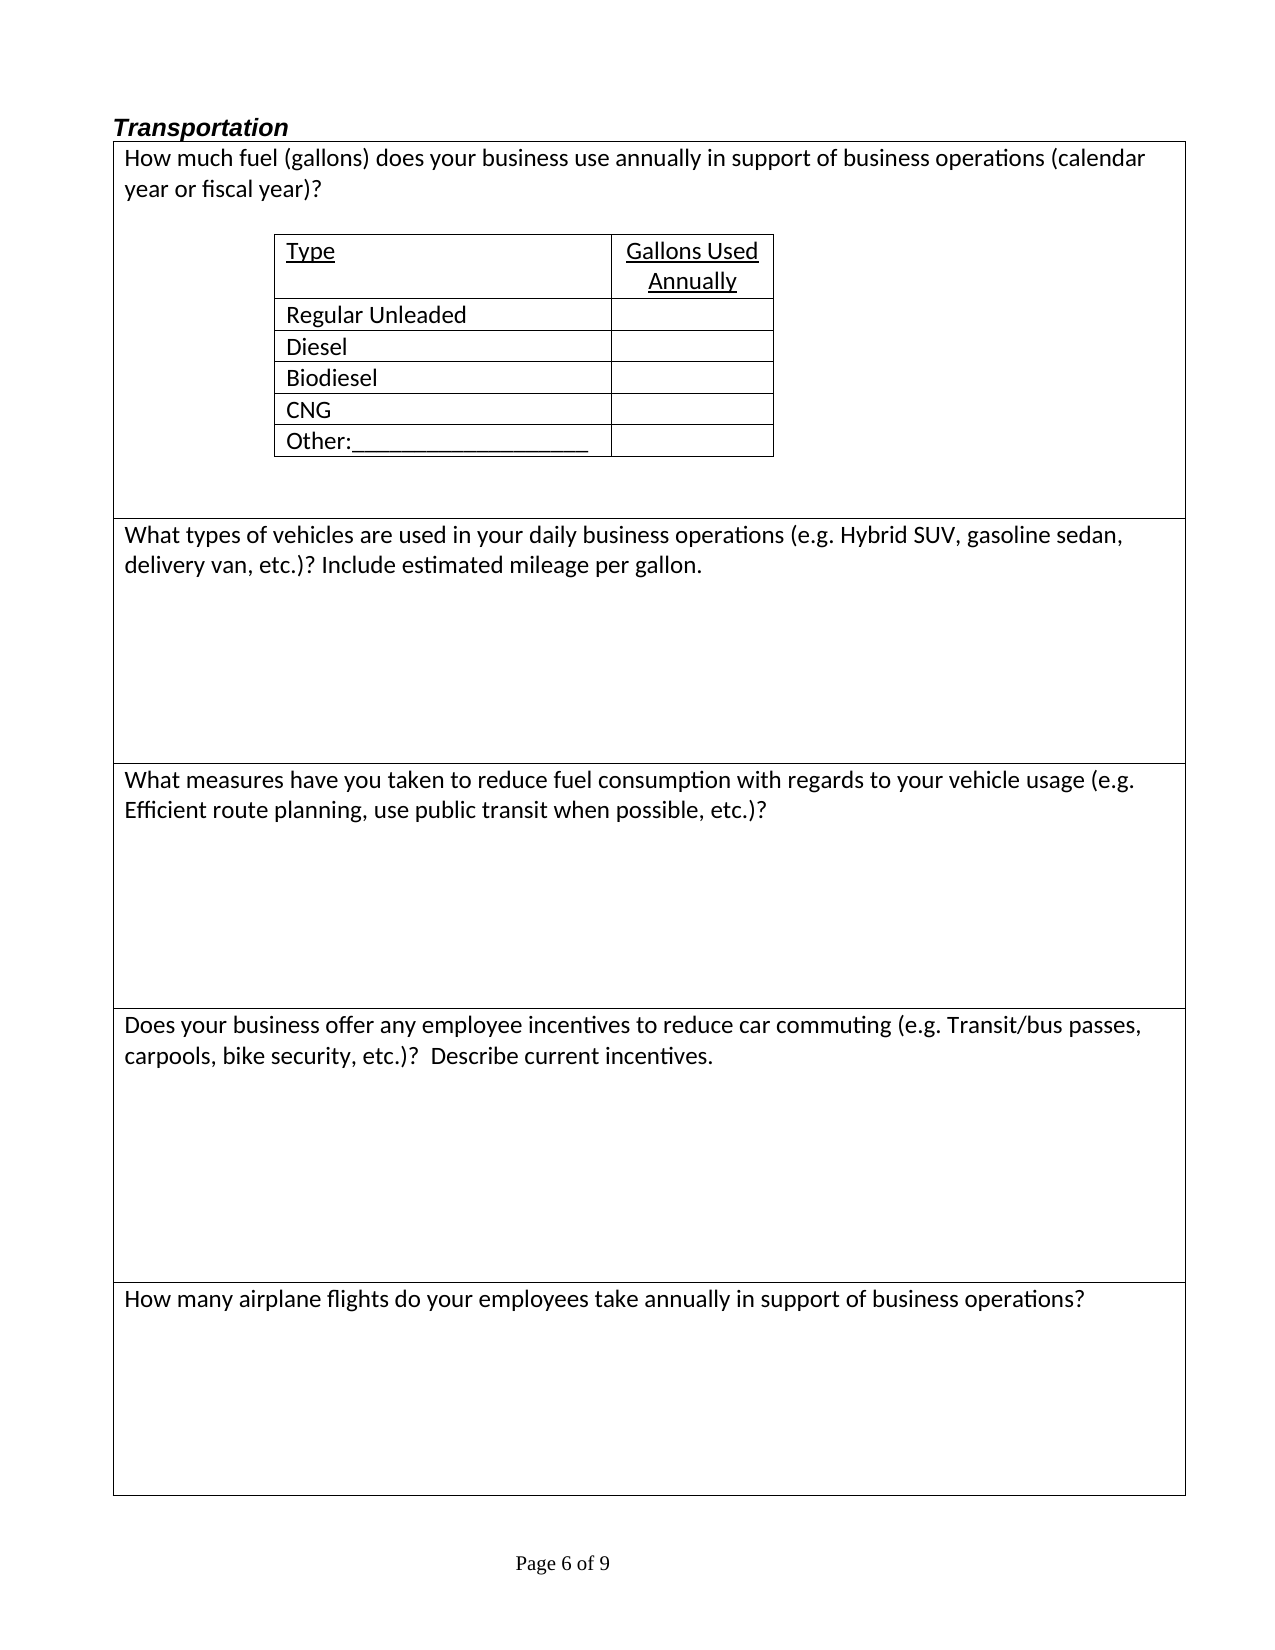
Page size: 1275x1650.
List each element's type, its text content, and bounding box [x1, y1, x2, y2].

table_cell Does your business offer any employee incentives to reduce car commuting (e.g. Transit/bus passes, carpools, bike security, etc.)? Describe current incentives. [114, 1009, 1185, 1282]
text Transportation [112, 112, 1162, 141]
table_cell What measures have you taken to reduce fuel consumption with regards to your vehicle usage (e.g. Efficient route planning, use public transit when possible, etc.)? [114, 764, 1185, 1008]
table_cell How many airplane flights do your employees take annually in support of business operations? [114, 1283, 1185, 1495]
table_header How much fuel (gallons) does your business use annually in support of business operations (calendar year or fiscal year)? [114, 142, 1185, 518]
table_cell What types of vehicles are used in your daily business operations (e.g. Hybrid SUV, gasoline sedan, delivery van, etc.)? Include estimated mileage per gallon. [114, 519, 1185, 763]
